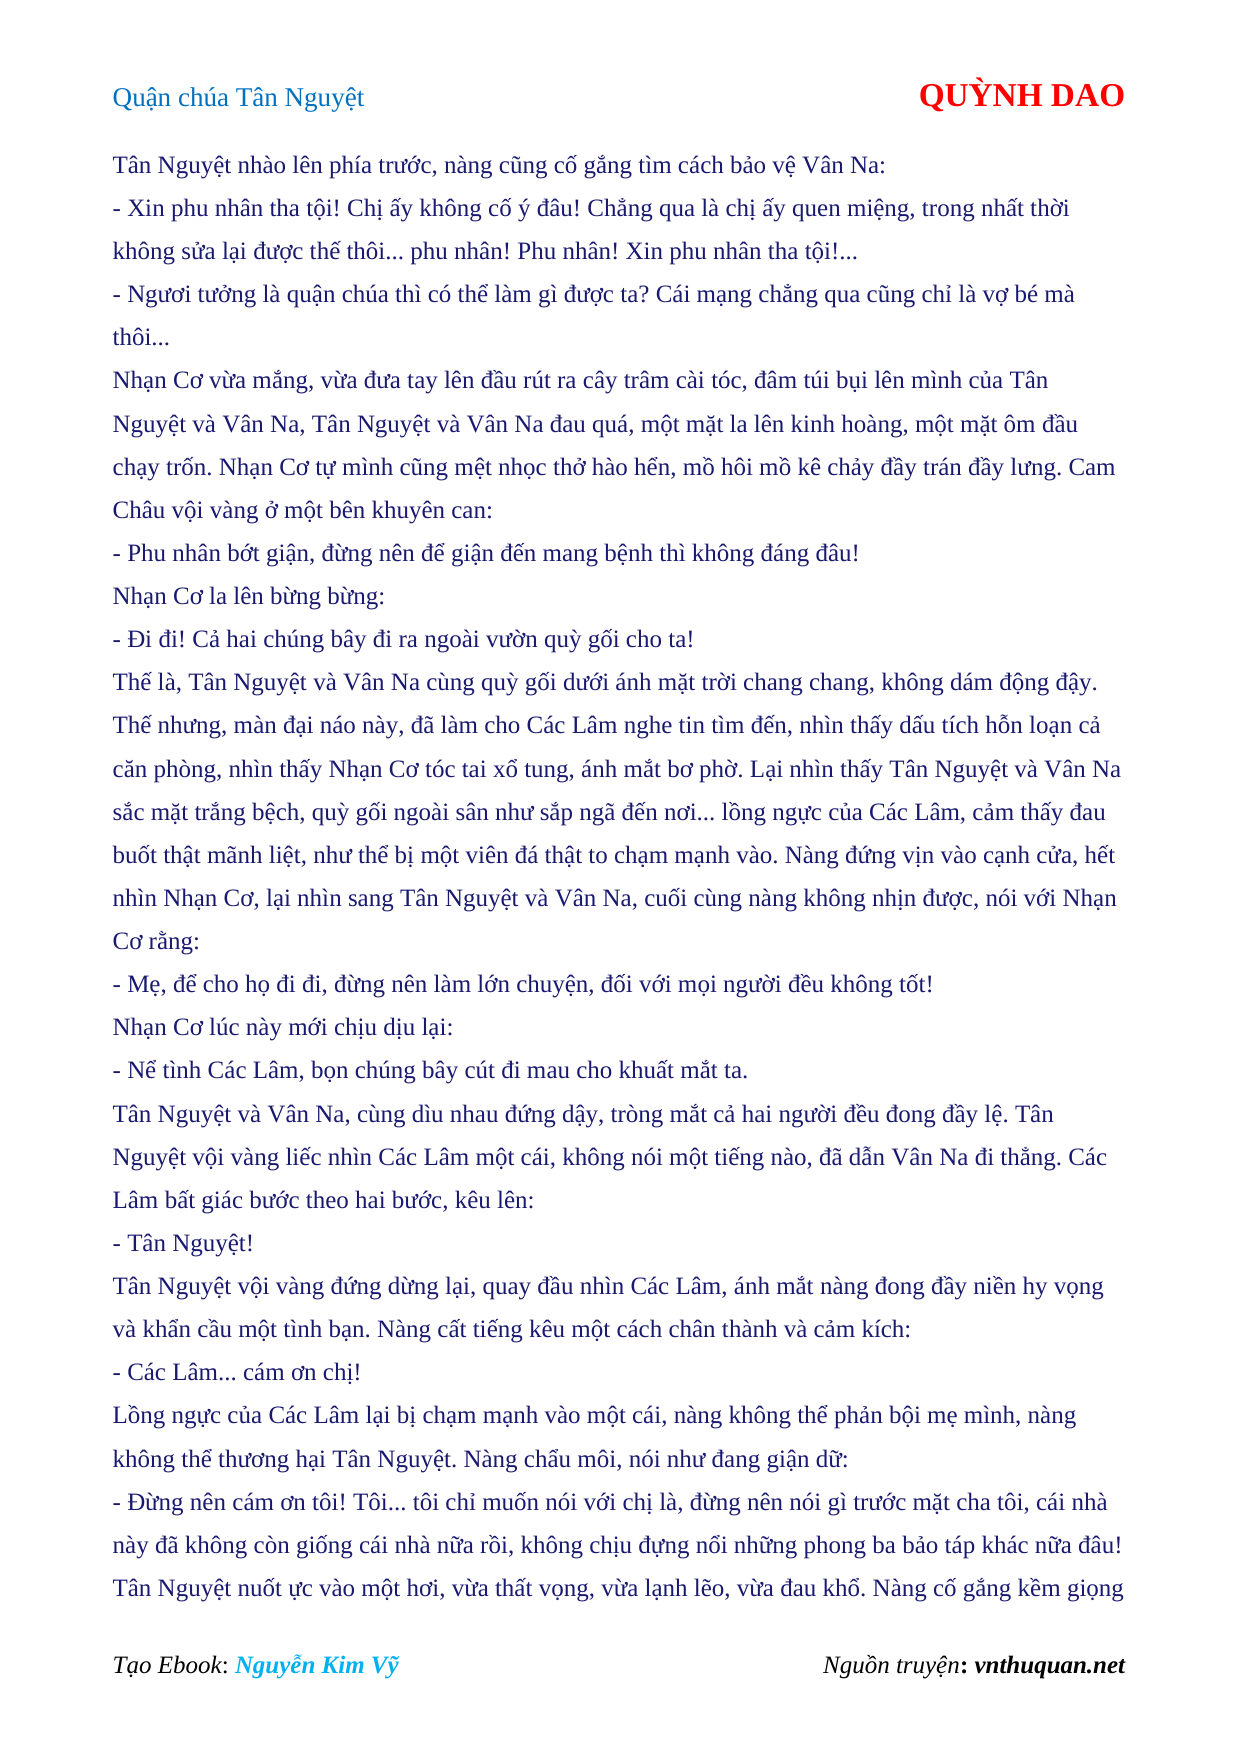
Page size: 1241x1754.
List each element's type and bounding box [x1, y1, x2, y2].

text [112, 150, 1128, 1602]
